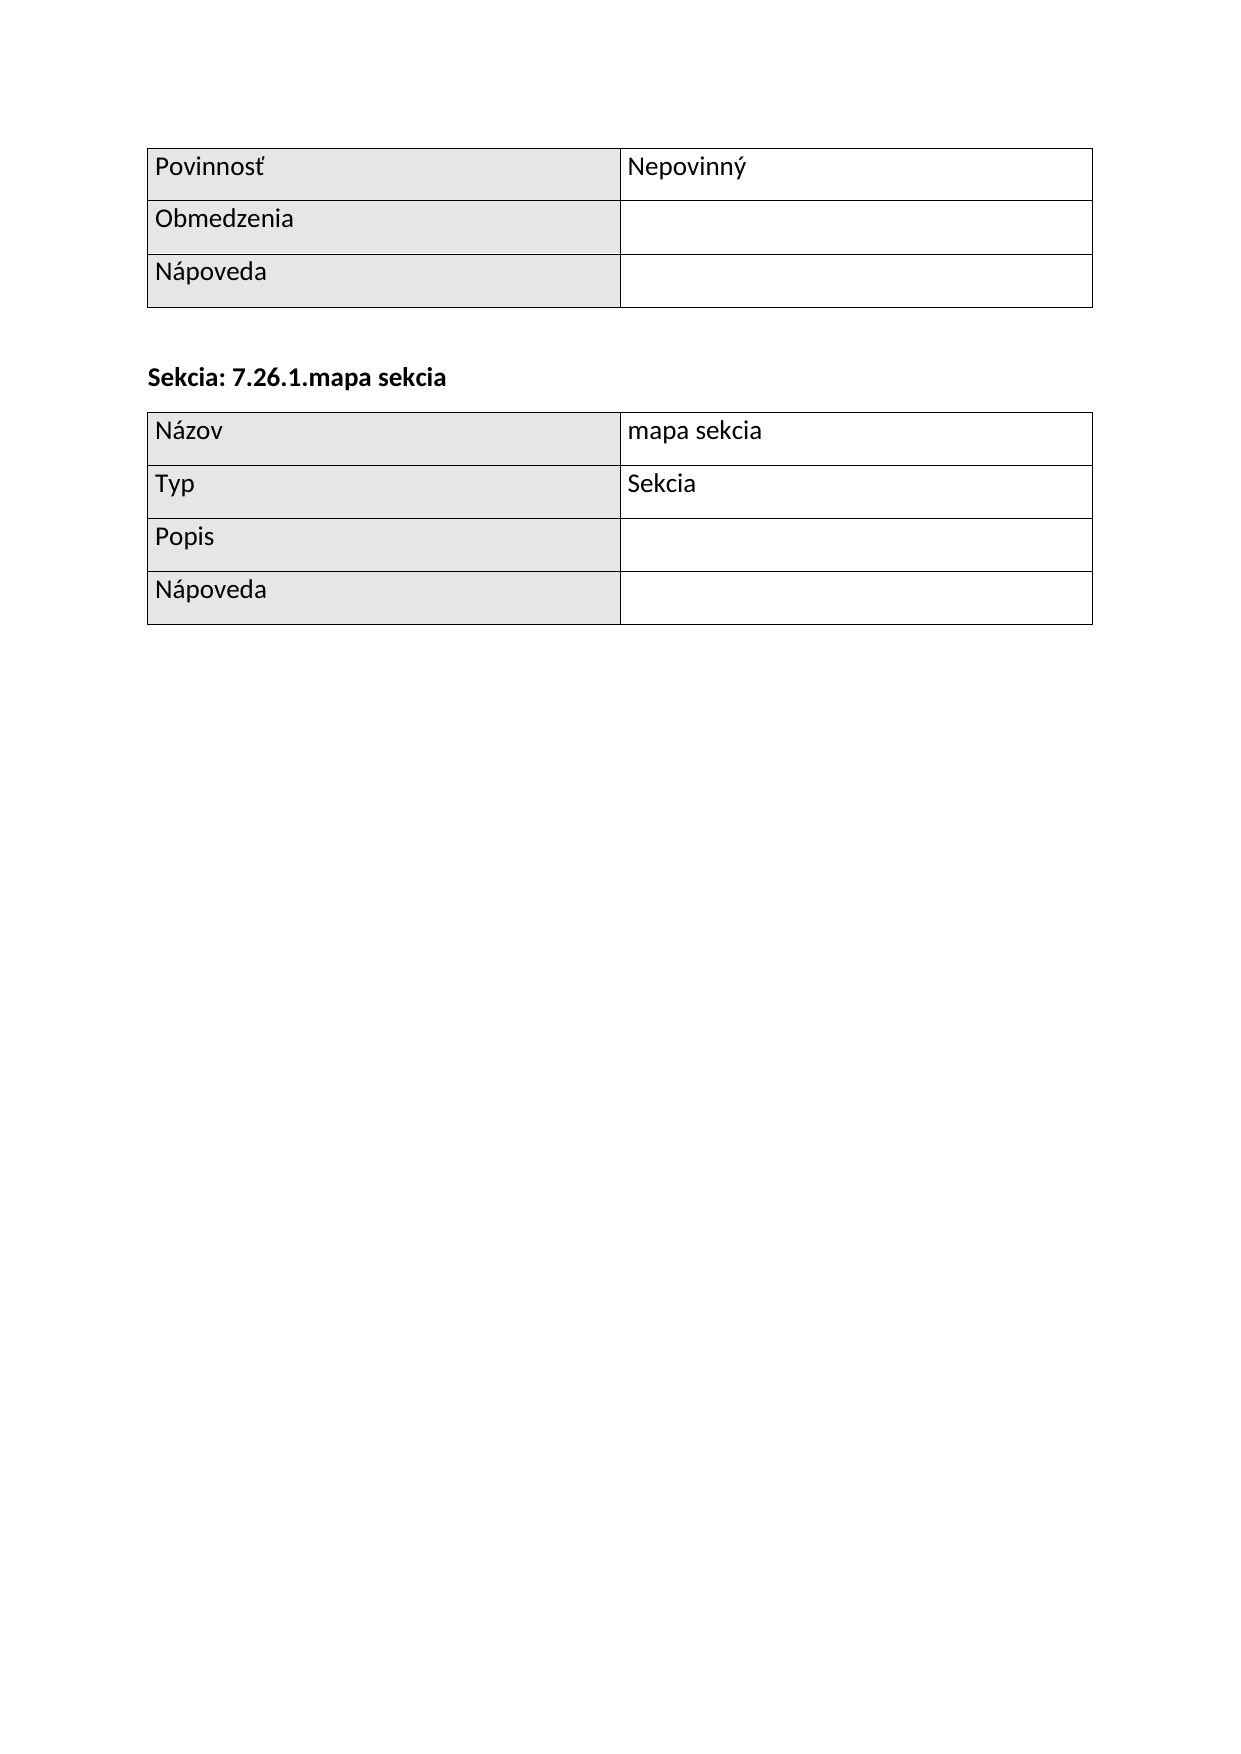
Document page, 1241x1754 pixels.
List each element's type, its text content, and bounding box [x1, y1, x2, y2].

table_cell [621, 572, 1092, 624]
table_cell [621, 201, 1092, 253]
table_header mapa sekcia [621, 413, 1092, 465]
table_cell [621, 255, 1092, 307]
table_header Názov [148, 413, 620, 465]
table_cell Typ [148, 466, 620, 518]
table_cell Nápoveda [148, 572, 620, 624]
table_cell [621, 519, 1092, 571]
table_cell Povinnosť [148, 149, 620, 200]
text Sekcia: 7.26.1.mapa sekcia [148, 360, 1093, 393]
table_cell Nápoveda [148, 255, 620, 307]
table_cell Popis [148, 519, 620, 571]
table_cell Nepovinný [621, 149, 1092, 200]
table_cell Obmedzenia [148, 201, 620, 253]
table_cell Sekcia [621, 466, 1092, 518]
